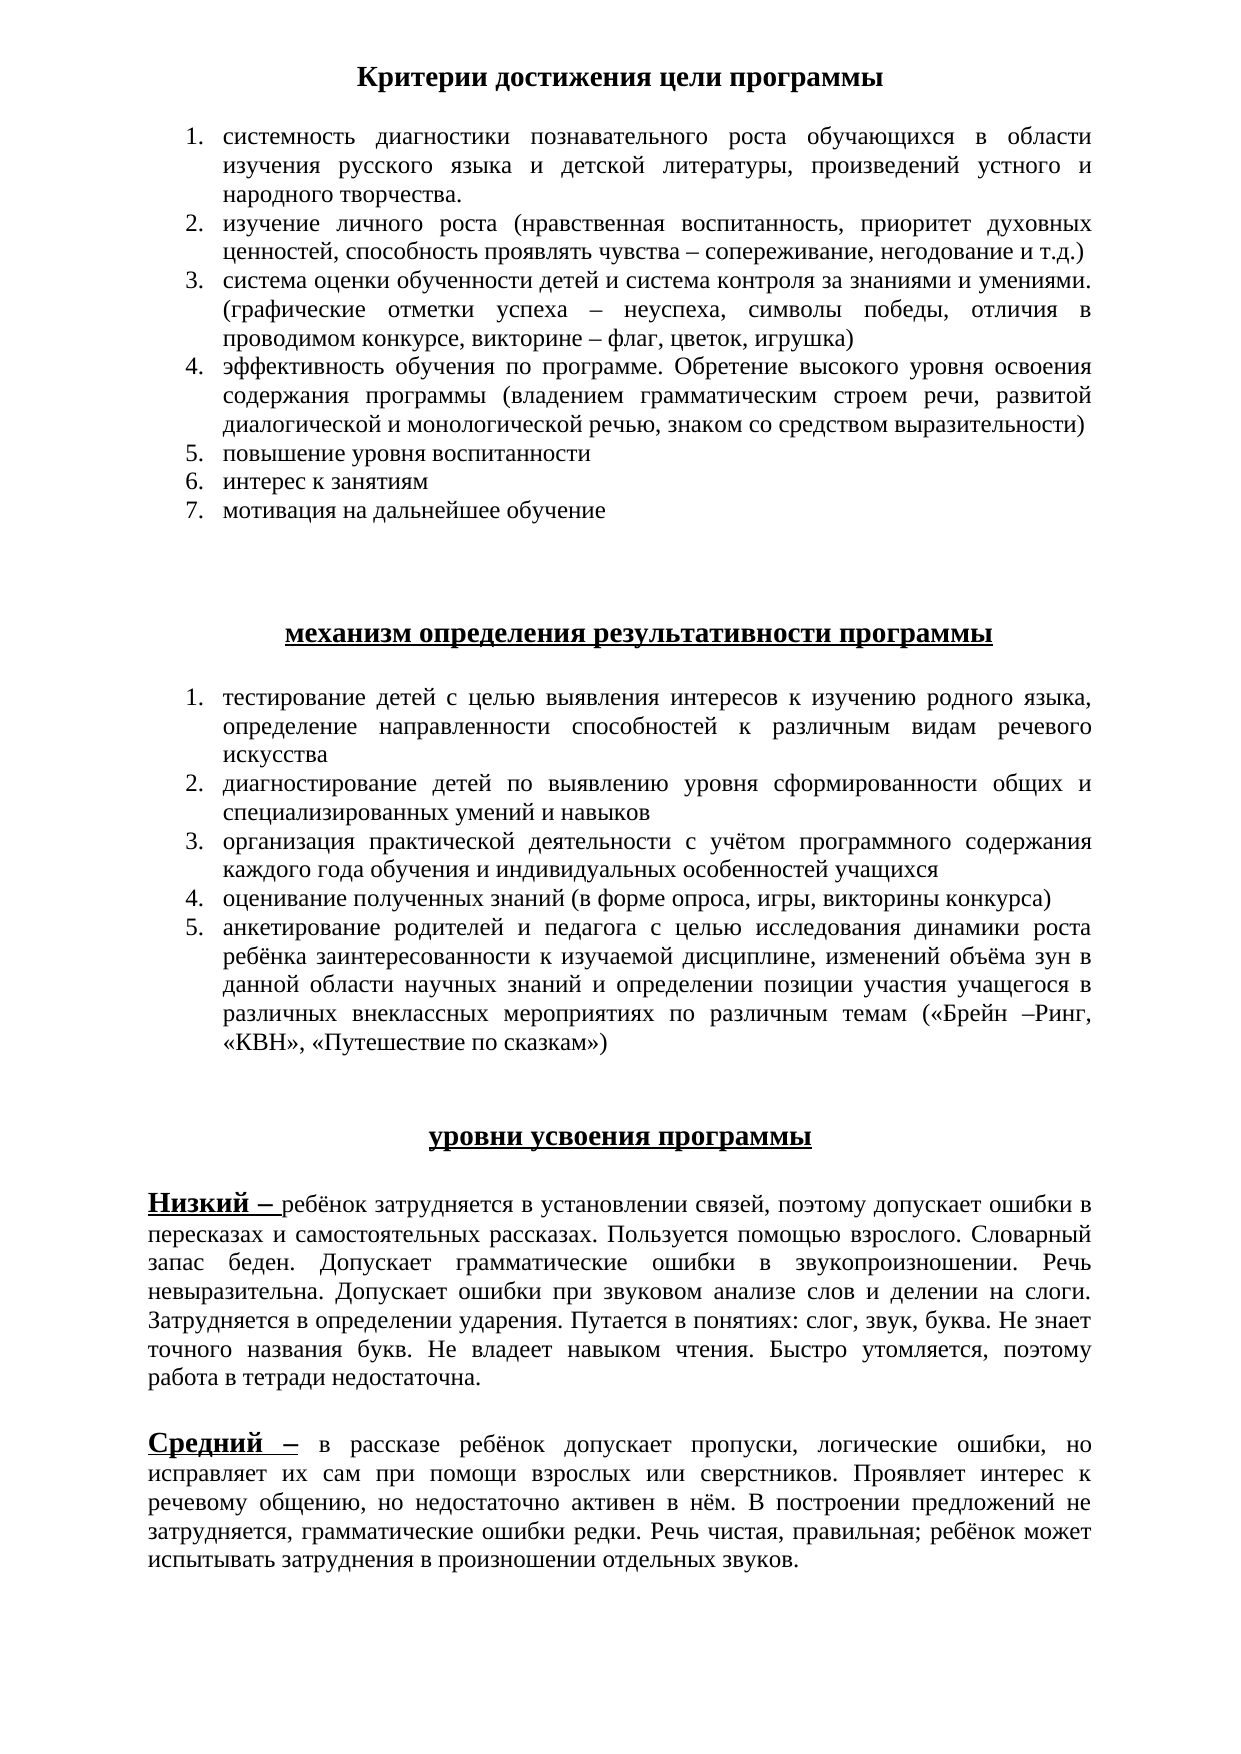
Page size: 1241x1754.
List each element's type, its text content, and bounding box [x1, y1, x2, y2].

list система оценки обученности детей и система контроля за знаниями и умениями.(графические отметки успеха – неуспеха, символы победы, отличия в проводимом конкурсе, викторине – флаг, цветок, игрушка) [185, 265, 1092, 351]
text Критерии достижения цели программы [148, 59, 1092, 93]
list анкетирование родителей и педагога с целью исследования динамики роста ребёнка заинтересованности к изучаемой дисциплине, изменений объёма зун в данной области научных знаний и определении позиции участия учащегося в различных внеклассных мероприятиях по различным темам («Брейн –Ринг, «КВН», «Путешествие по сказкам») [185, 912, 1092, 1056]
text уровни усвоения программы [148, 1118, 1092, 1152]
list интерес к занятиям [185, 466, 1092, 495]
text Средний – в рассказе ребёнок допускает пропуски, логические ошибки, но исправляет их сам при помощи взрослых или сверстников. Проявляет интерес к речевому общению, но недостаточно активен в нём. В построении предложений не затрудняется, грамматические ошибки редки. Речь чистая, правильная; ребёнок может испытывать затруднения в произношении отдельных звуков. [148, 1425, 1092, 1573]
list мотивация на дальнейшее обучение [185, 495, 1092, 524]
list оценивание полученных знаний (в форме опроса, игры, викторины конкурса) [185, 883, 1092, 912]
text механизм определения результативности программы [185, 615, 1092, 648]
list изучение личного роста (нравственная воспитанность, приоритет духовных ценностей, способность проявлять чувства – сопереживание, негодование и т.д.) [185, 208, 1092, 265]
list повышение уровня воспитанности [185, 438, 1092, 466]
list эффективность обучения по программе. Обретение высокого уровня освоения содержания программы (владением грамматическим строем речи, развитой диалогической и монологической речью, знаком со средством выразительности) [185, 351, 1092, 438]
list системность диагностики познавательного роста обучающихся в области изучения русского языка и детской литературы, произведений устного и народного творчества. [185, 121, 1092, 208]
list диагностирование детей по выявлению уровня сформированности общих и специализированных умений и навыков [185, 768, 1092, 826]
list организация практической деятельности с учётом программного содержания каждого года обучения и индивидуальных особенностей учащихся [185, 826, 1092, 883]
list тестирование детей с целью выявления интересов к изучению родного языка, определение направленности способностей к различным видам речевого искусства [185, 682, 1092, 768]
text Низкий – ребёнок затрудняется в установлении связей, поэтому допускает ошибки в пересказах и самостоятельных рассказах. Пользуется помощью взрослого. Словарный запас беден. Допускает грамматические ошибки в звукопроизношении. Речь невыразительна. Допускает ошибки при звуковом анализе слов и делении на слоги. Затрудняется в определении ударения. Путается в понятиях: слог, звук, буква. Не знает точного названия букв. Не владеет навыком чтения. Быстро утомляется, поэтому работа в тетради недостаточна. [148, 1185, 1092, 1391]
